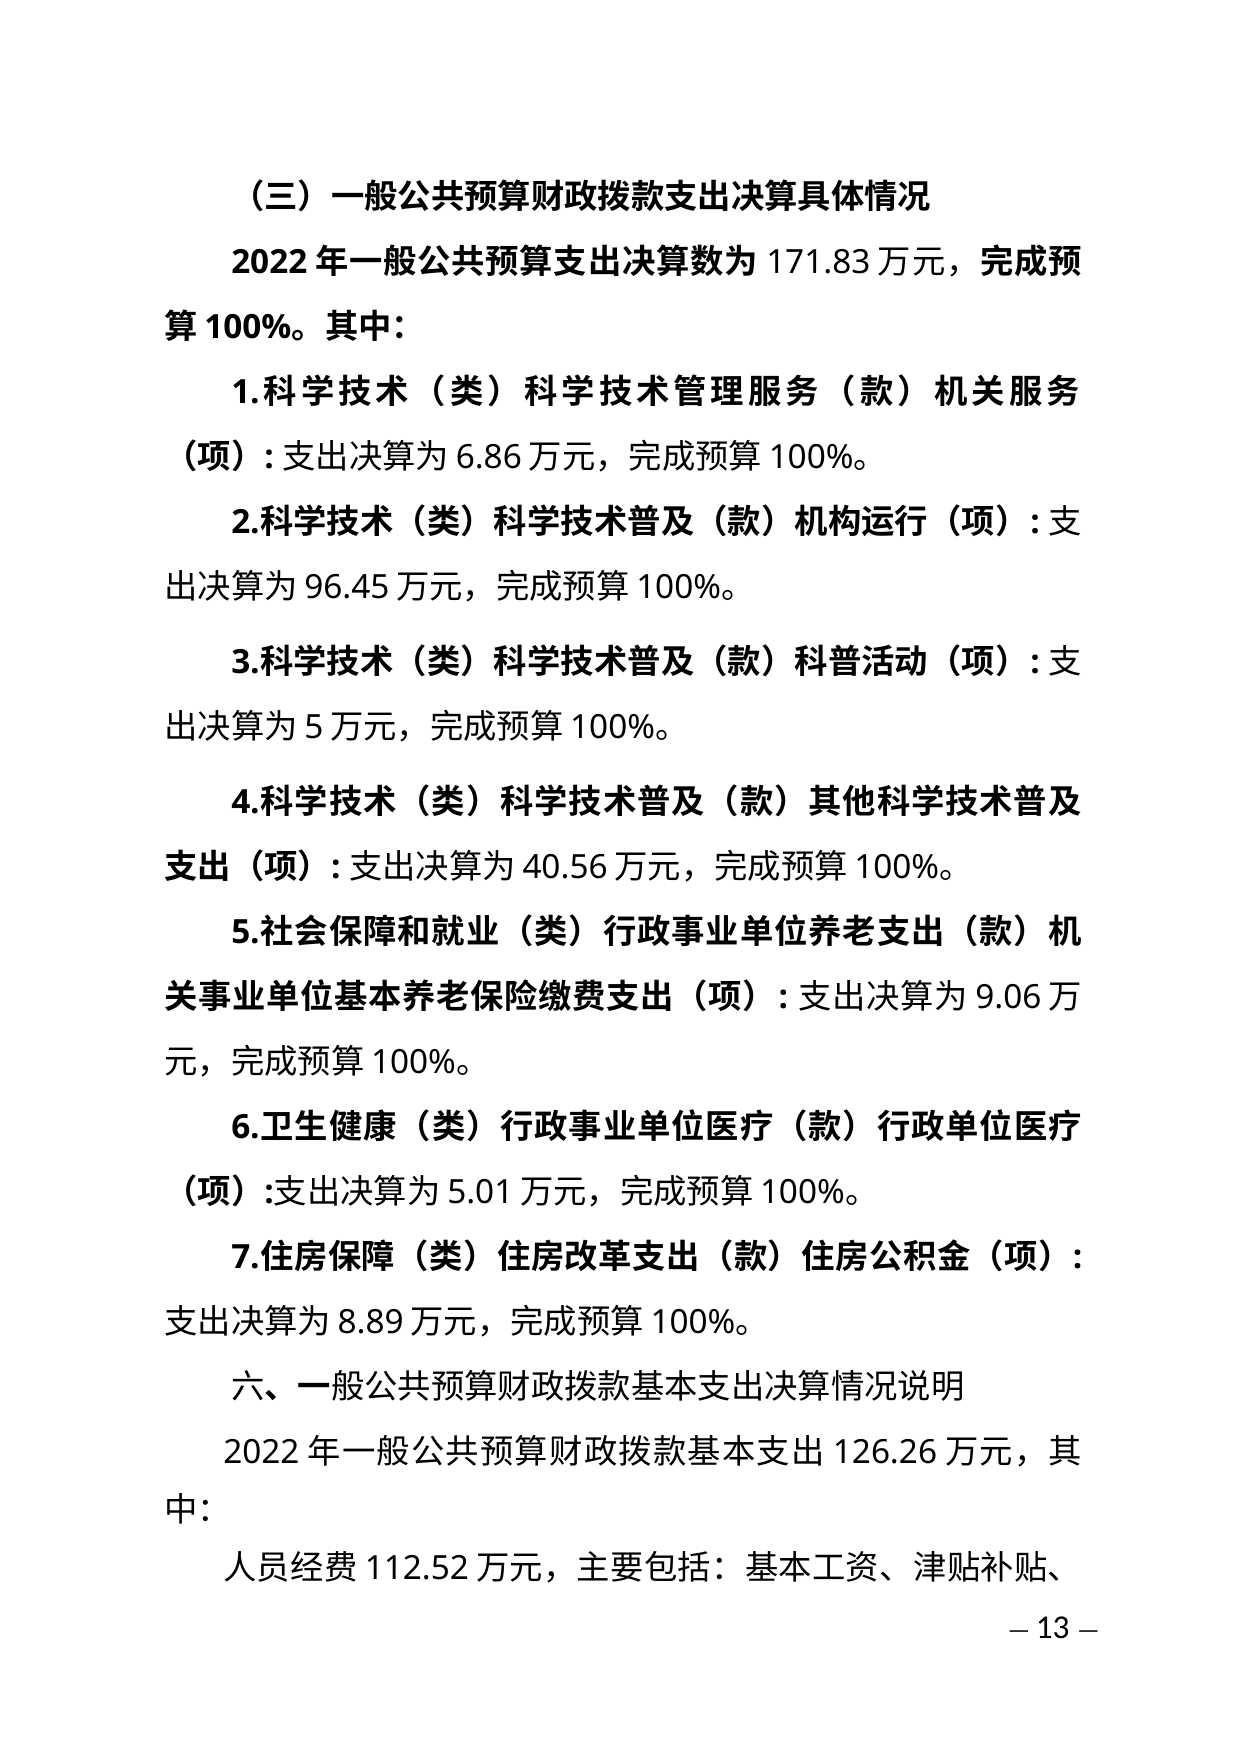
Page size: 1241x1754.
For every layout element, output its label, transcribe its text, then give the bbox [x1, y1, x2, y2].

text 6.卫生健康（类）行政事业单位医疗（款）行政单位医疗（项）:支出决算为5.01万元，完成预算100%。 [164, 1091, 1082, 1221]
text 2022年一般公共预算支出决算数为171.83万元，完成预算100%。其中： [164, 227, 1082, 357]
text 4.科学技术（类）科学技术普及（款）其他科学技术普及支出（项）: 支出决算为40.56万元，完成预算100%。 [164, 766, 1082, 896]
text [164, 1533, 1082, 1591]
text 2022年一般公共预算财政拨款基本支出126.26万元，其中： [164, 1416, 1082, 1533]
text 1.科学技术（类）科学技术管理服务（款）机关服务（项）: 支出决算为6.86万元，完成预算100%。 [164, 357, 1082, 487]
text 六、一般公共预算财政拨款基本支出决算情况说明 [164, 1351, 1082, 1416]
text 5.社会保障和就业（类）行政事业单位养老支出（款）机关事业单位基本养老保险缴费支出（项）: 支出决算为9.06万元，完成预算100%。 [164, 896, 1082, 1091]
text 2.科学技术（类）科学技术普及（款）机构运行（项）: 支出决算为96.45万元，完成预算100%。 [164, 487, 1082, 617]
text 3.科学技术（类）科学技术普及（款）科普活动（项）: 支出决算为5万元，完成预算100%。 [164, 627, 1082, 757]
text 7.住房保障（类）住房改革支出（款）住房公积金（项）:支出决算为8.89万元，完成预算100%。 [164, 1221, 1082, 1351]
text （三）一般公共预算财政拨款支出决算具体情况 [164, 162, 1082, 227]
